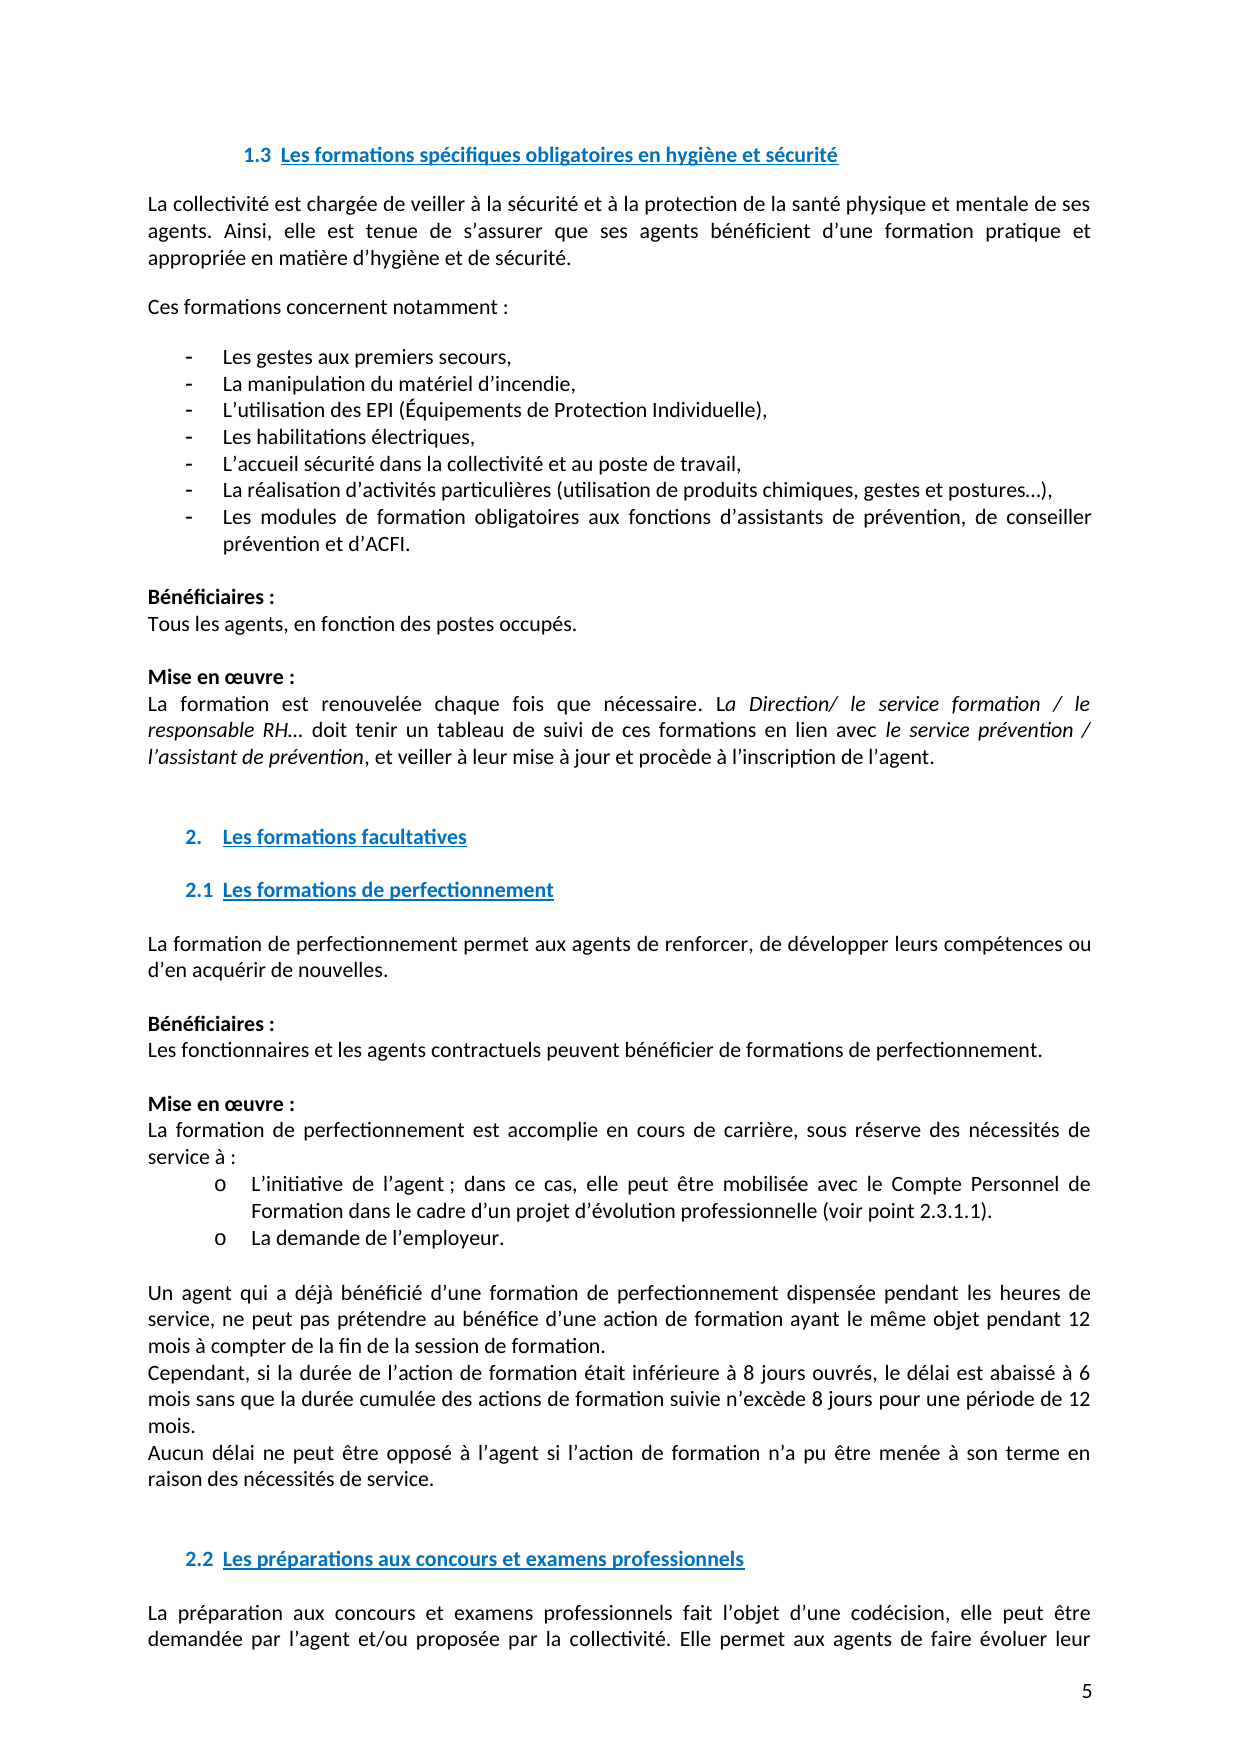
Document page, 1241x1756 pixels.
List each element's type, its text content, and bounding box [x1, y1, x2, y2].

list La réalisation d’activités particulières (utilisation de produits chimiques, gestes et postures…), [185, 476, 1092, 503]
text Bénéficiaires : [148, 1010, 945, 1036]
list La demande de l’employeur. [214, 1224, 1092, 1252]
text Bénéficiaires : [148, 583, 945, 610]
list Les gestes aux premiers secours, [185, 343, 1092, 370]
list La manipulation du matériel d’incendie, [185, 370, 1092, 396]
list Les formations facultatives [185, 823, 1092, 850]
text La formation de perfectionnement est accomplie en cours de carrière, sous réserve des nécessités de service à : [148, 1116, 1092, 1170]
list Les modules de formation obligatoires aux fonctions d’assistants de prévention, de conseiller prévention et d’ACFI. [185, 503, 1092, 556]
list Les formations de perfectionnement [185, 876, 1092, 903]
text La formation est renouvelée chaque fois que nécessaire. La Direction/ le service formation / le responsable RH… doit tenir un tableau de suivi de ces formations en lien avec le service prévention / l’assistant de prévention, et veiller à leur mise à jour et procède à l’inscription de l’agent. [148, 690, 1092, 770]
text Cependant, si la durée de l’action de formation était inférieure à 8 jours ouvrés, le délai est abaissé à 6 mois sans que la durée cumulée des actions de formation suivie n’excède 8 jours pour une période de 12 mois. [148, 1359, 1092, 1439]
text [148, 1599, 1092, 1652]
text Les fonctionnaires et les agents contractuels peuvent bénéficier de formations de perfectionnement. [148, 1036, 1092, 1063]
list L’utilisation des EPI (Équipements de Protection Individuelle), [185, 396, 1092, 423]
text Ces formations concernent notamment : [148, 293, 1092, 320]
text La collectivité est chargée de veiller à la sécurité et à la protection de la santé physique et mentale de ses agents. Ainsi, elle est tenue de s’assurer que ses agents bénéficient d’une formation pratique et appropriée en matière d’hygiène et de sécurité. [148, 191, 1092, 271]
text Mise en œuvre : [148, 1090, 1092, 1116]
list Les habilitations électriques, [185, 423, 1092, 450]
text Tous les agents, en fonction des postes occupés. [148, 610, 1092, 636]
list L’initiative de l’agent ; dans ce cas, elle peut être mobilisée avec le Compte Personnel de Formation dans le cadre d’un projet d’évolution professionnelle (voir point 2.3.1.1). [214, 1170, 1092, 1224]
text Mise en œuvre : [148, 663, 945, 690]
list Les préparations aux concours et examens professionnels [185, 1545, 1092, 1572]
list L’accueil sécurité dans la collectivité et au poste de travail, [185, 450, 1092, 476]
text La formation de perfectionnement permet aux agents de renforcer, de développer leurs compétences ou d’en acquérir de nouvelles. [148, 930, 1092, 983]
text Un agent qui a déjà bénéficié d’une formation de perfectionnement dispensée pendant les heures de service, ne peut pas prétendre au bénéfice d’une action de formation ayant le même objet pendant 12 mois à compter de la fin de la session de formation. [148, 1279, 1092, 1359]
list Les formations spécifiques obligatoires en hygiène et sécurité [243, 141, 1092, 168]
text Aucun délai ne peut être opposé à l’agent si l’action de formation n’a pu être menée à son terme en raison des nécessités de service. [148, 1439, 1092, 1492]
